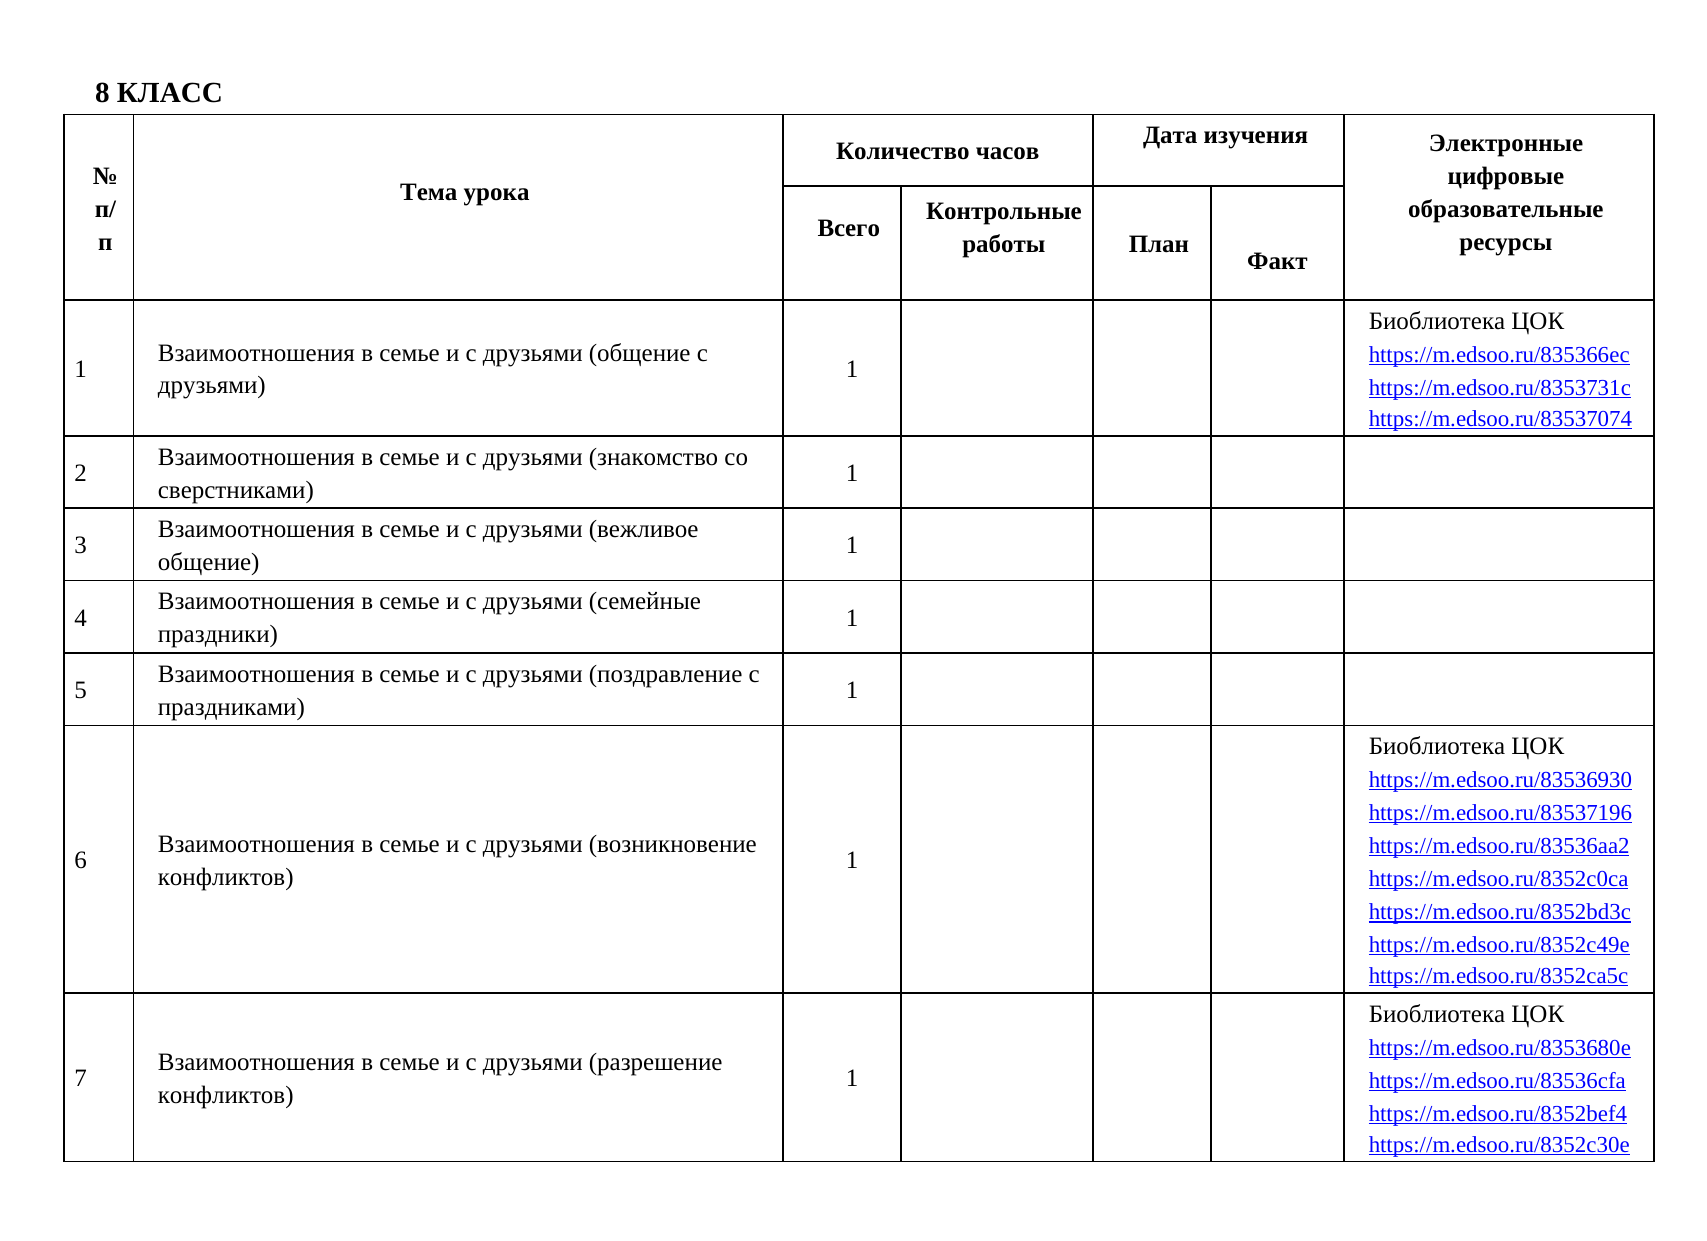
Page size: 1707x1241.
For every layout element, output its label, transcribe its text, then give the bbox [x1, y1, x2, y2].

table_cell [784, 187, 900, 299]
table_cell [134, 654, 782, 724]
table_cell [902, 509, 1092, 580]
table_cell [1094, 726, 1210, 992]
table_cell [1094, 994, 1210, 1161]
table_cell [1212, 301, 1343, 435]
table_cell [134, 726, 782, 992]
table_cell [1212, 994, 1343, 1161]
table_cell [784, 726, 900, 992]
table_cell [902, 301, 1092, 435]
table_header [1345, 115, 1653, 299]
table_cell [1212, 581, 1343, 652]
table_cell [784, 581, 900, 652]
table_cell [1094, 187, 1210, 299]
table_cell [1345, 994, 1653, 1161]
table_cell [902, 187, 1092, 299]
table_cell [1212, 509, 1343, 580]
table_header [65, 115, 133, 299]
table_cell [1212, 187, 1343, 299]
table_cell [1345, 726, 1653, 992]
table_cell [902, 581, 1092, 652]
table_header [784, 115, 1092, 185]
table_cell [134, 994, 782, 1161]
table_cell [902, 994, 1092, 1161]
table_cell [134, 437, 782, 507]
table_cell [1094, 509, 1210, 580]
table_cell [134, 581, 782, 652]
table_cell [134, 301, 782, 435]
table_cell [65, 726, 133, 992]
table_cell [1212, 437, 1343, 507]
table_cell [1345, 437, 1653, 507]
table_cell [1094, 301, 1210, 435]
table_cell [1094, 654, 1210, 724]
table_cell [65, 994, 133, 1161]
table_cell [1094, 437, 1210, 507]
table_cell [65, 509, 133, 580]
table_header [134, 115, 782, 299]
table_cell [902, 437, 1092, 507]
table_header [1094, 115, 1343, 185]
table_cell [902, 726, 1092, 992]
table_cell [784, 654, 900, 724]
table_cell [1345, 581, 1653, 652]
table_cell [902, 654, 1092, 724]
text 8 КЛАСС [87, 75, 1632, 108]
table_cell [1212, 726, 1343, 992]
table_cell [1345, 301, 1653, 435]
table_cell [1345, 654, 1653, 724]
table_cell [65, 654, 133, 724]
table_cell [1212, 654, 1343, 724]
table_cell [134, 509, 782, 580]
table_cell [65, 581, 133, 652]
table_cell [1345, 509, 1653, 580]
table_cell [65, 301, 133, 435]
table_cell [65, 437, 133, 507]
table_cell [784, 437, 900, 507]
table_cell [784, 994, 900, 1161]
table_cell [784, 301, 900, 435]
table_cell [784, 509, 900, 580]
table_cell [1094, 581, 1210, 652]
